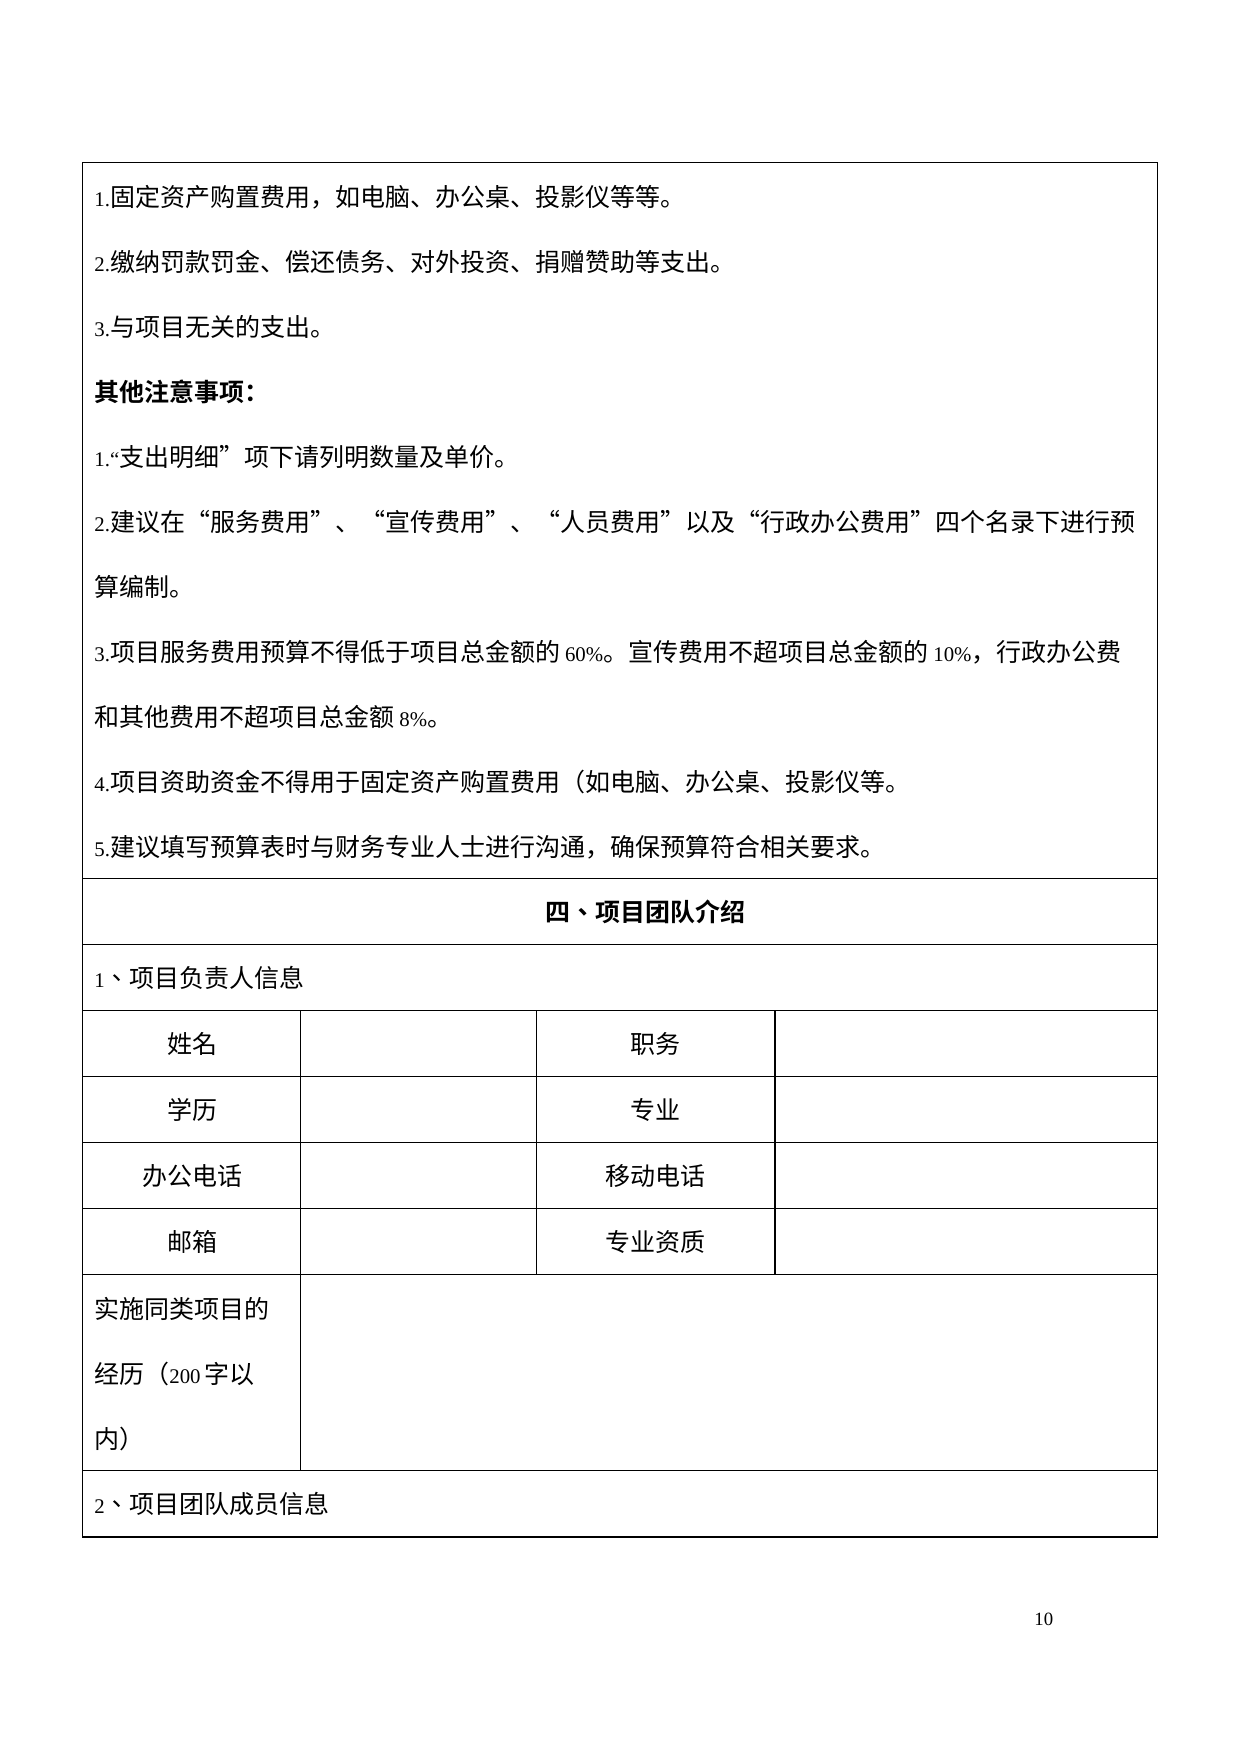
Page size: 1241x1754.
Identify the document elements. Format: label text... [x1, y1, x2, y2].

table_cell [776, 1077, 1157, 1142]
table_cell [301, 1011, 536, 1076]
table_cell 实施同类项目的经历（200字以内） [83, 1275, 300, 1470]
table_cell [301, 1143, 536, 1208]
table_cell [301, 1209, 536, 1274]
table_cell [301, 1275, 1157, 1470]
table_cell 1、项目负责人信息 [83, 945, 1157, 1010]
table_cell 专业 [537, 1077, 774, 1142]
table_cell 移动电话 [537, 1143, 774, 1208]
table_cell 职务 [537, 1011, 774, 1076]
table_cell 办公电话 [83, 1143, 300, 1208]
table_cell [301, 1077, 536, 1142]
table_cell 2、项目团队成员信息 [83, 1471, 1157, 1536]
table_cell [776, 1209, 1157, 1274]
table_cell 邮箱 [83, 1209, 300, 1274]
table_cell 四、项目团队介绍 [83, 879, 1157, 944]
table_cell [83, 163, 1157, 878]
table_cell [776, 1011, 1157, 1076]
table_cell 专业资质 [537, 1209, 774, 1274]
table_cell 学历 [83, 1077, 300, 1142]
table_cell 姓名 [83, 1011, 300, 1076]
table_cell [776, 1143, 1157, 1208]
